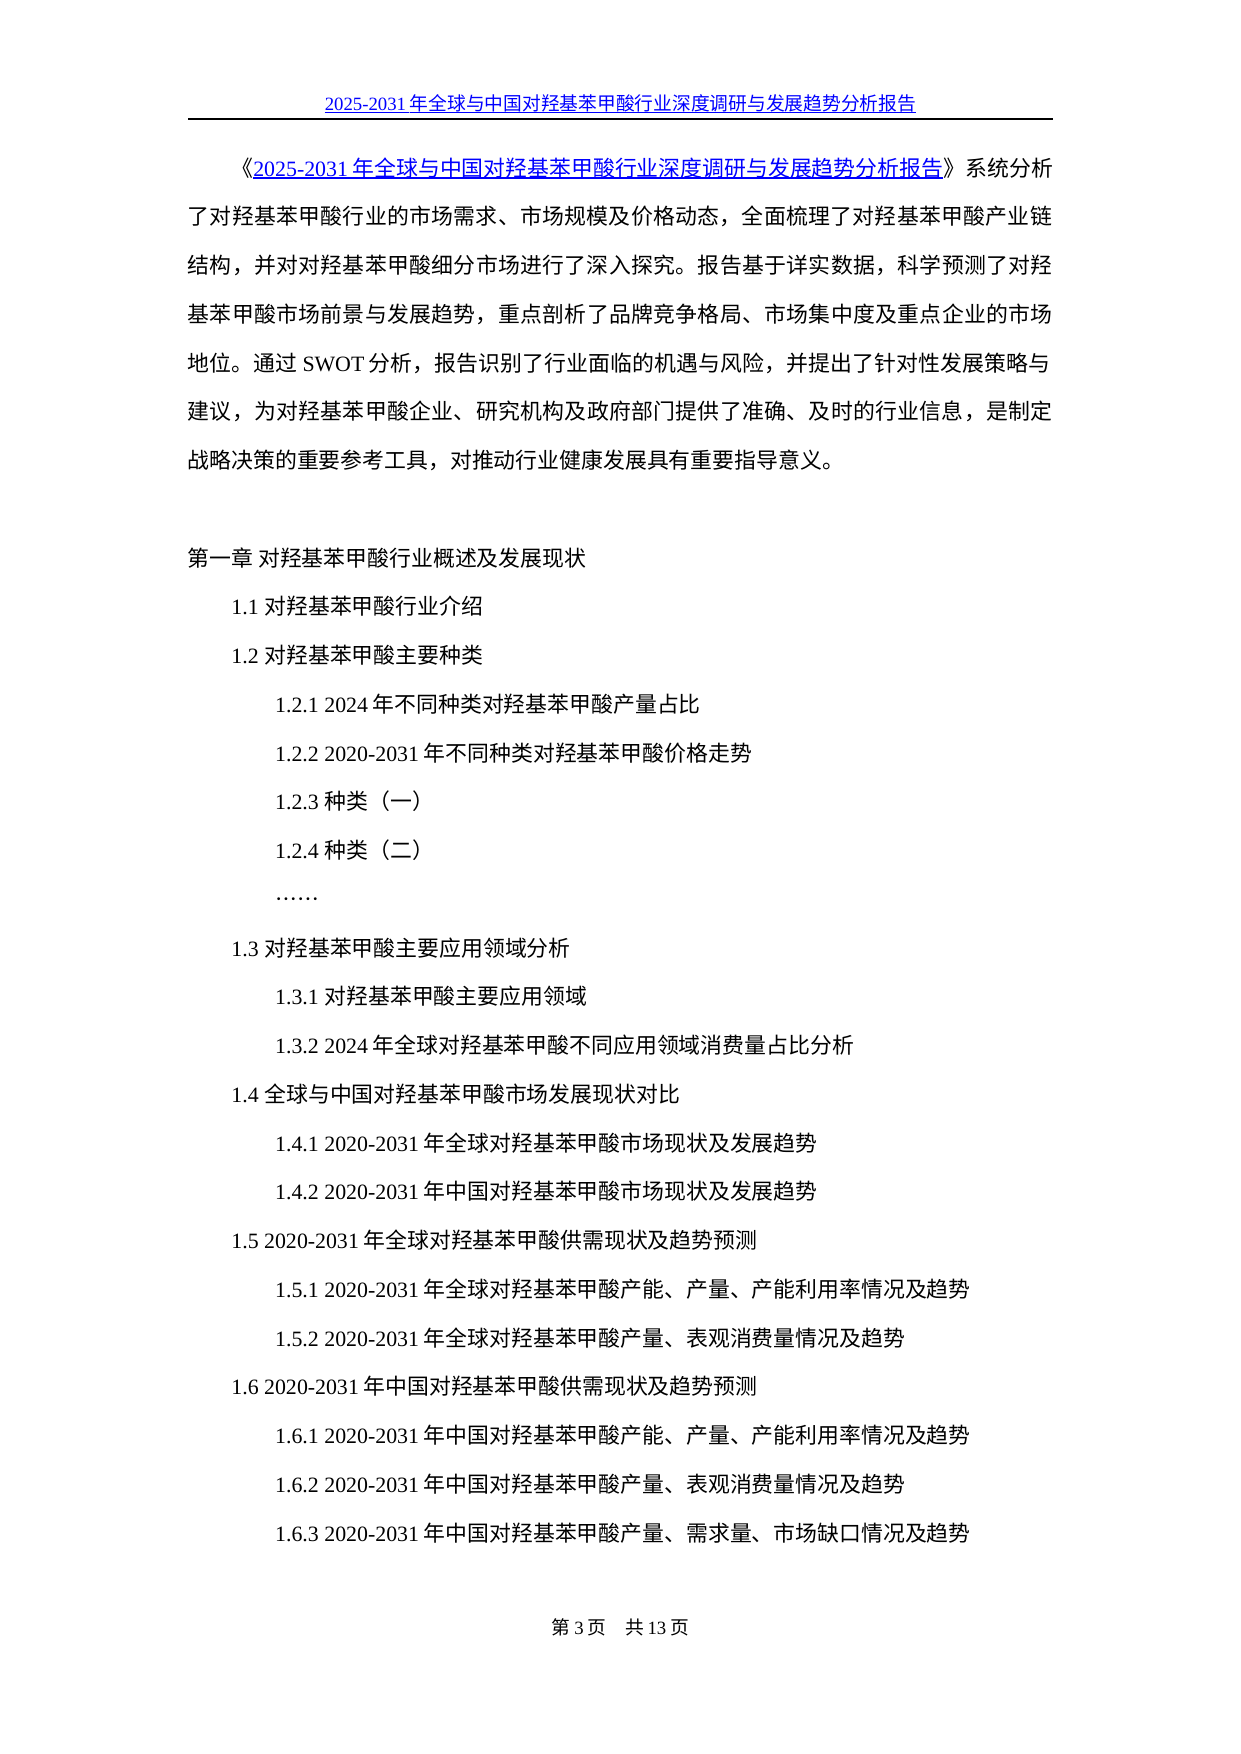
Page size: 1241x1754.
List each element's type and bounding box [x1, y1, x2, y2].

text [187, 150, 1053, 1548]
